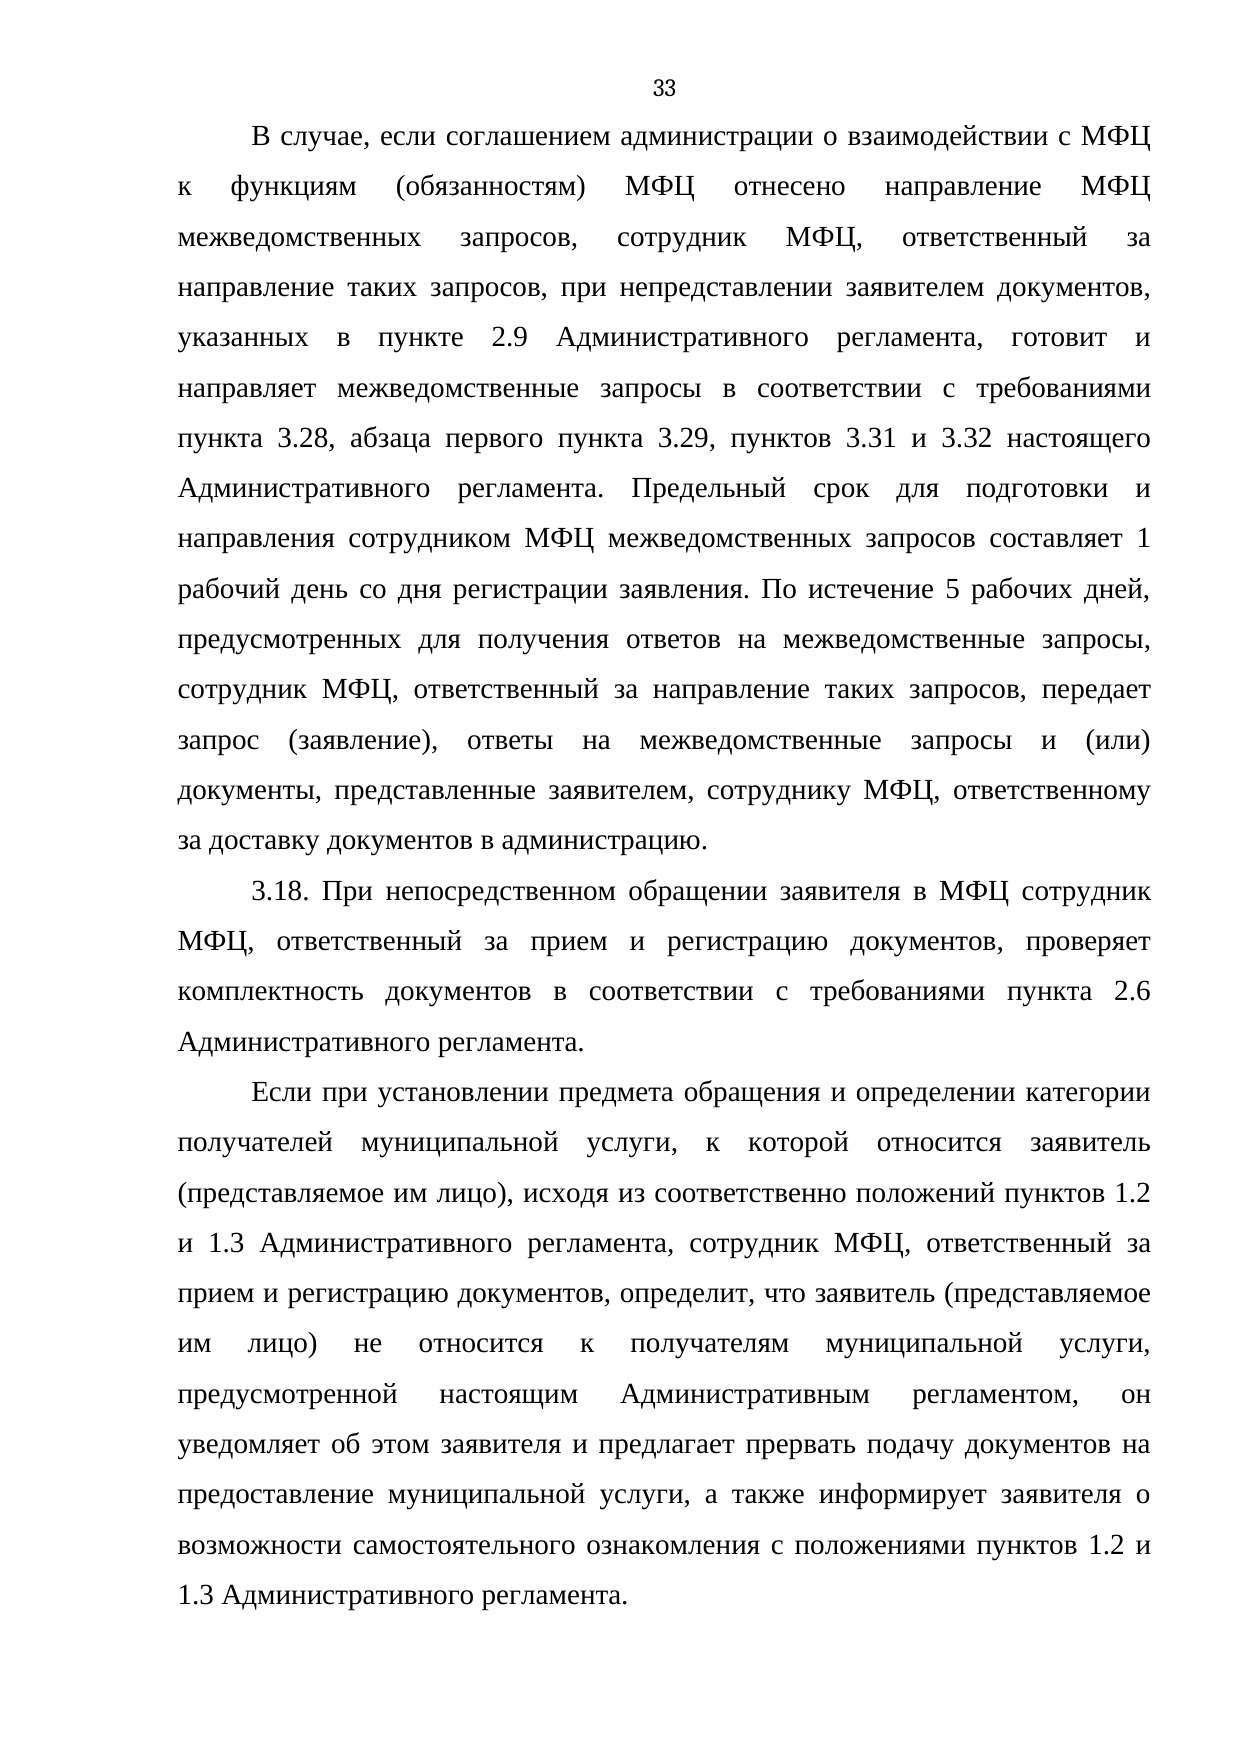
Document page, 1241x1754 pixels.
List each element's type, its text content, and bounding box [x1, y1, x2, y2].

text 3.18. При непосредственном обращении заявителя в МФЦ сотрудник МФЦ, ответственный за прием и регистрацию документов, проверяет комплектность документов в соответствии с требованиями пункта 2.6 Административного регламента. [177, 873, 1152, 1057]
text В случае, если соглашением администрации о взаимодействии с МФЦ к функциям (обязанностям) МФЦ отнесено направление МФЦ межведомственных запросов, сотрудник МФЦ, ответственный за направление таких запросов, при непредставлении заявителем документов, указанных в пункте 2.9 Административного регламента, готовит и направляет межведомственные запросы в соответствии с требованиями пункта 3.28, абзаца первого пункта 3.29, пунктов 3.31 и 3.32 настоящего Административного регламента. Предельный срок для подготовки и направления сотрудником МФЦ межведомственных запросов составляет 1 рабочий день со дня регистрации заявления. По истечение 5 рабочих дней, предусмотренных для получения ответов на межведомственные запросы, сотрудник МФЦ, ответственный за направление таких запросов, передает запрос (заявление), ответы на межведомственные запросы и (или) документы, представленные заявителем, сотруднику МФЦ, ответственному за доставку документов в администрацию. [177, 118, 1152, 856]
text Если при установлении предмета обращения и определении категории получателей муниципальной услуги, к которой относится заявитель (представляемое им лицо), исходя из соответственно положений пунктов 1.2 и 1.3 Административного регламента, сотрудник МФЦ, ответственный за прием и регистрацию документов, определит, что заявитель (представляемое им лицо) не относится к получателям муниципальной услуги, предусмотренной настоящим Административным регламентом, он уведомляет об этом заявителя и предлагает прервать подачу документов на предоставление муниципальной услуги, а также информирует заявителя о возможности самостоятельного ознакомления с положениями пунктов 1.2 и 1.3 Административного регламента. [177, 1074, 1152, 1611]
